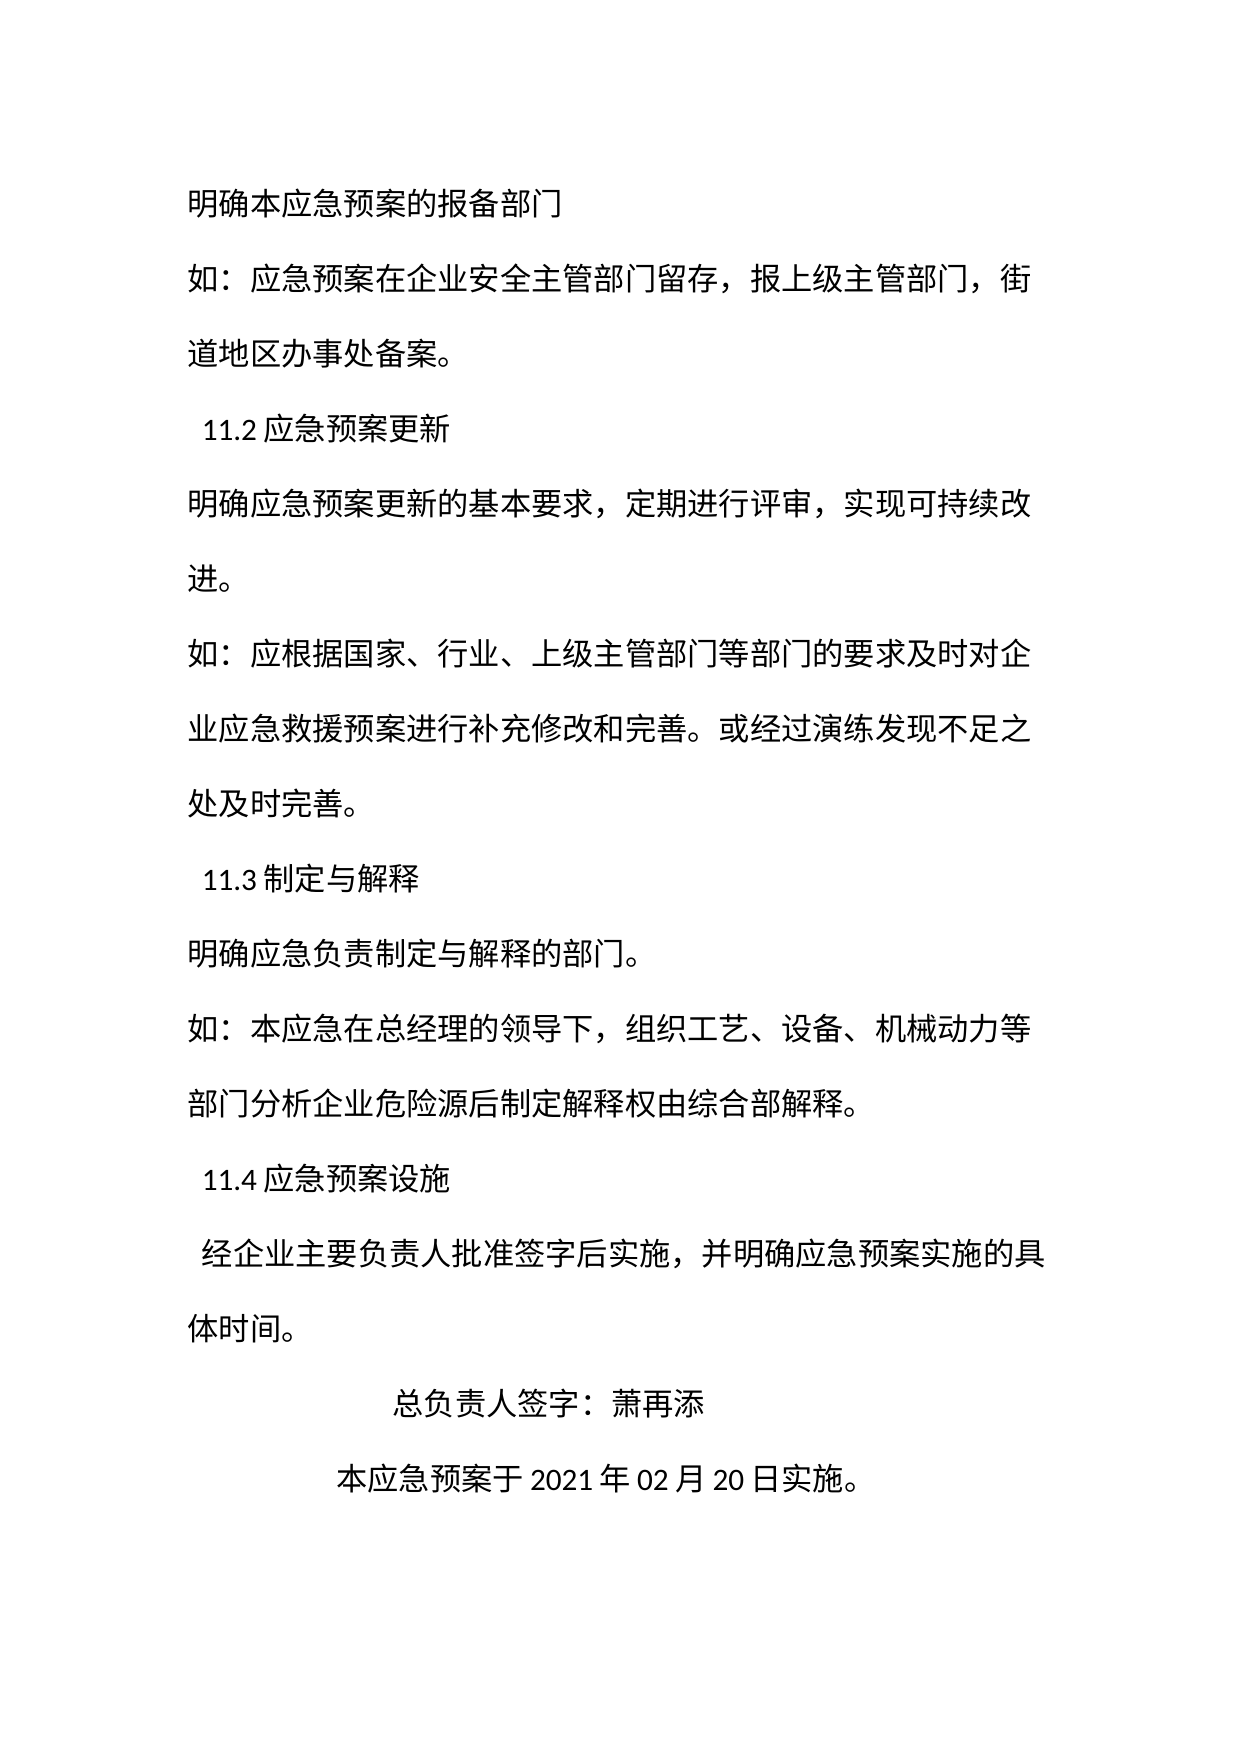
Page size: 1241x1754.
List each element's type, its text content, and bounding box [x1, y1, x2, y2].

text 本应急预案于2021年02月20日实施。 [187, 1439, 1053, 1514]
text 如：应根据国家、行业、上级主管部门等部门的要求及时对企业应急救援预案进行补充修改和完善。或经过演练发现不足之处及时完善。 [187, 614, 1053, 839]
text 11.2应急预案更新 [187, 389, 1053, 464]
text 11.4应急预案设施 [187, 1139, 1053, 1214]
text 如：应急预案在企业安全主管部门留存，报上级主管部门，街道地区办事处备案。 [187, 239, 1053, 389]
text 如：本应急在总经理的领导下，组织工艺、设备、机械动力等部门分析企业危险源后制定解释权由综合部解释。 [187, 989, 1053, 1139]
text 总负责人签字：萧再添 [187, 1364, 1053, 1439]
text 明确本应急预案的报备部门 [187, 164, 1053, 239]
text 11.3制定与解释 [187, 839, 1053, 914]
text 明确应急负责制定与解释的部门。 [187, 914, 1053, 989]
text 经企业主要负责人批准签字后实施，并明确应急预案实施的具体时间。 [187, 1214, 1053, 1364]
text 明确应急预案更新的基本要求，定期进行评审，实现可持续改进。 [187, 464, 1053, 614]
